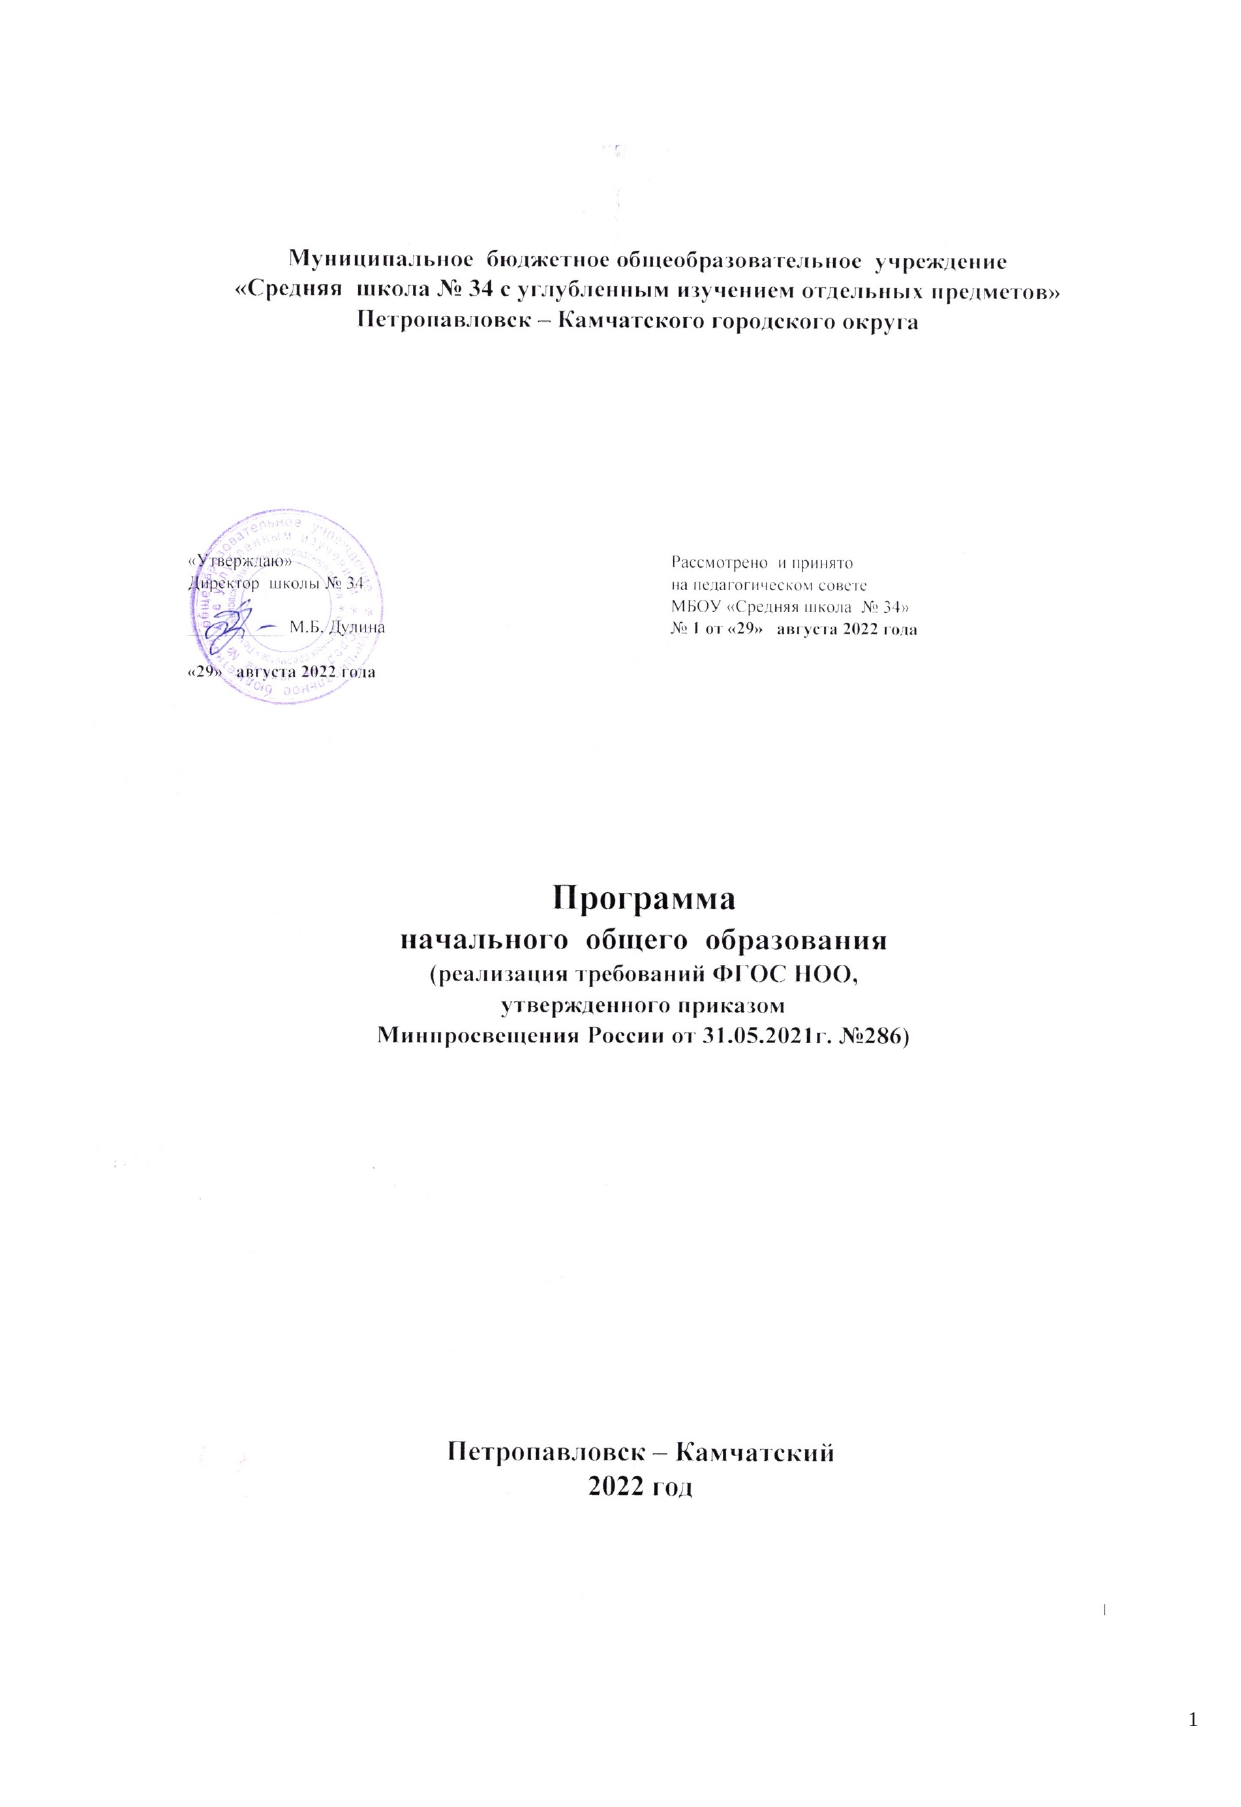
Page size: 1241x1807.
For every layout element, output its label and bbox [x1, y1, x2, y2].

picture [79, 131, 1141, 1633]
